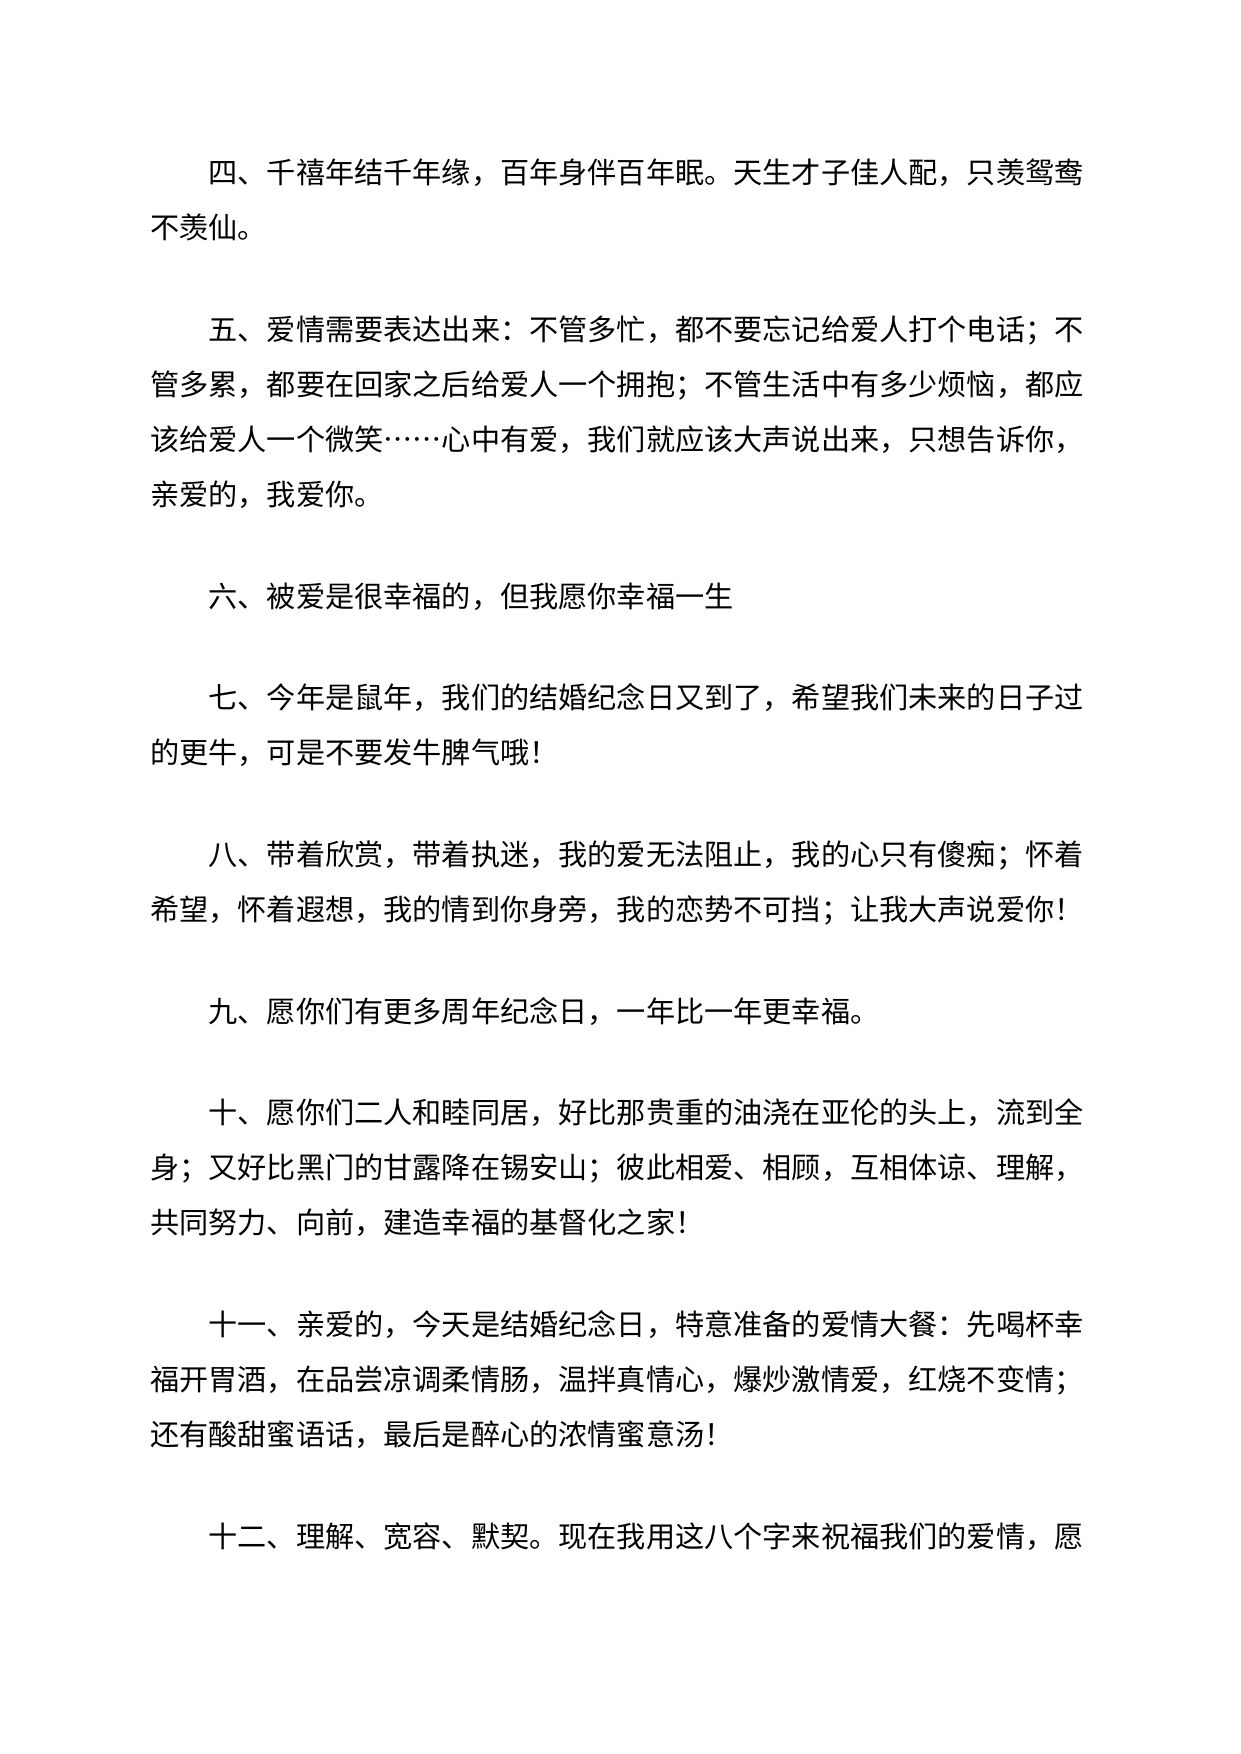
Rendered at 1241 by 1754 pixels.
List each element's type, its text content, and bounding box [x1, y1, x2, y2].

text 六、被爱是很幸福的，但我愿你幸福一生 [150, 573, 1090, 615]
text 十、愿你们二人和睦同居，好比那贵重的油浇在亚伦的头上，流到全身；又好比黑门的甘露降在锡安山；彼此相爱、相顾，互相体谅、理解，共同努力、向前，建造幸福的基督化之家！ [150, 1090, 1090, 1242]
text 八、带着欣赏，带着执迷，我的爱无法阻止，我的心只有傻痴；怀着希望，怀着遐想，我的情到你身旁，我的恋势不可挡；让我大声说爱你！ [150, 832, 1090, 929]
text 九、愿你们有更多周年纪念日，一年比一年更幸福。 [150, 988, 1090, 1031]
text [150, 1513, 1090, 1555]
text 四、千禧年结千年缘，百年身伴百年眠。天生才子佳人配，只羡鸳鸯不羡仙。 [150, 150, 1090, 247]
text 七、今年是鼠年，我们的结婚纪念日又到了，希望我们未来的日子过的更牛，可是不要发牛脾气哦！ [150, 675, 1090, 772]
text 十一、亲爱的，今天是结婚纪念日，特意准备的爱情大餐：先喝杯幸福开胃酒，在品尝凉调柔情肠，温拌真情心，爆炒激情爱，红烧不变情；还有酸甜蜜语话，最后是醉心的浓情蜜意汤！ [150, 1302, 1090, 1454]
text 五、爱情需要表达出来：不管多忙，都不要忘记给爱人打个电话；不管多累，都要在回家之后给爱人一个拥抱；不管生活中有多少烦恼，都应该给爱人一个微笑……心中有爱，我们就应该大声说出来，只想告诉你，亲爱的，我爱你。 [150, 307, 1090, 514]
